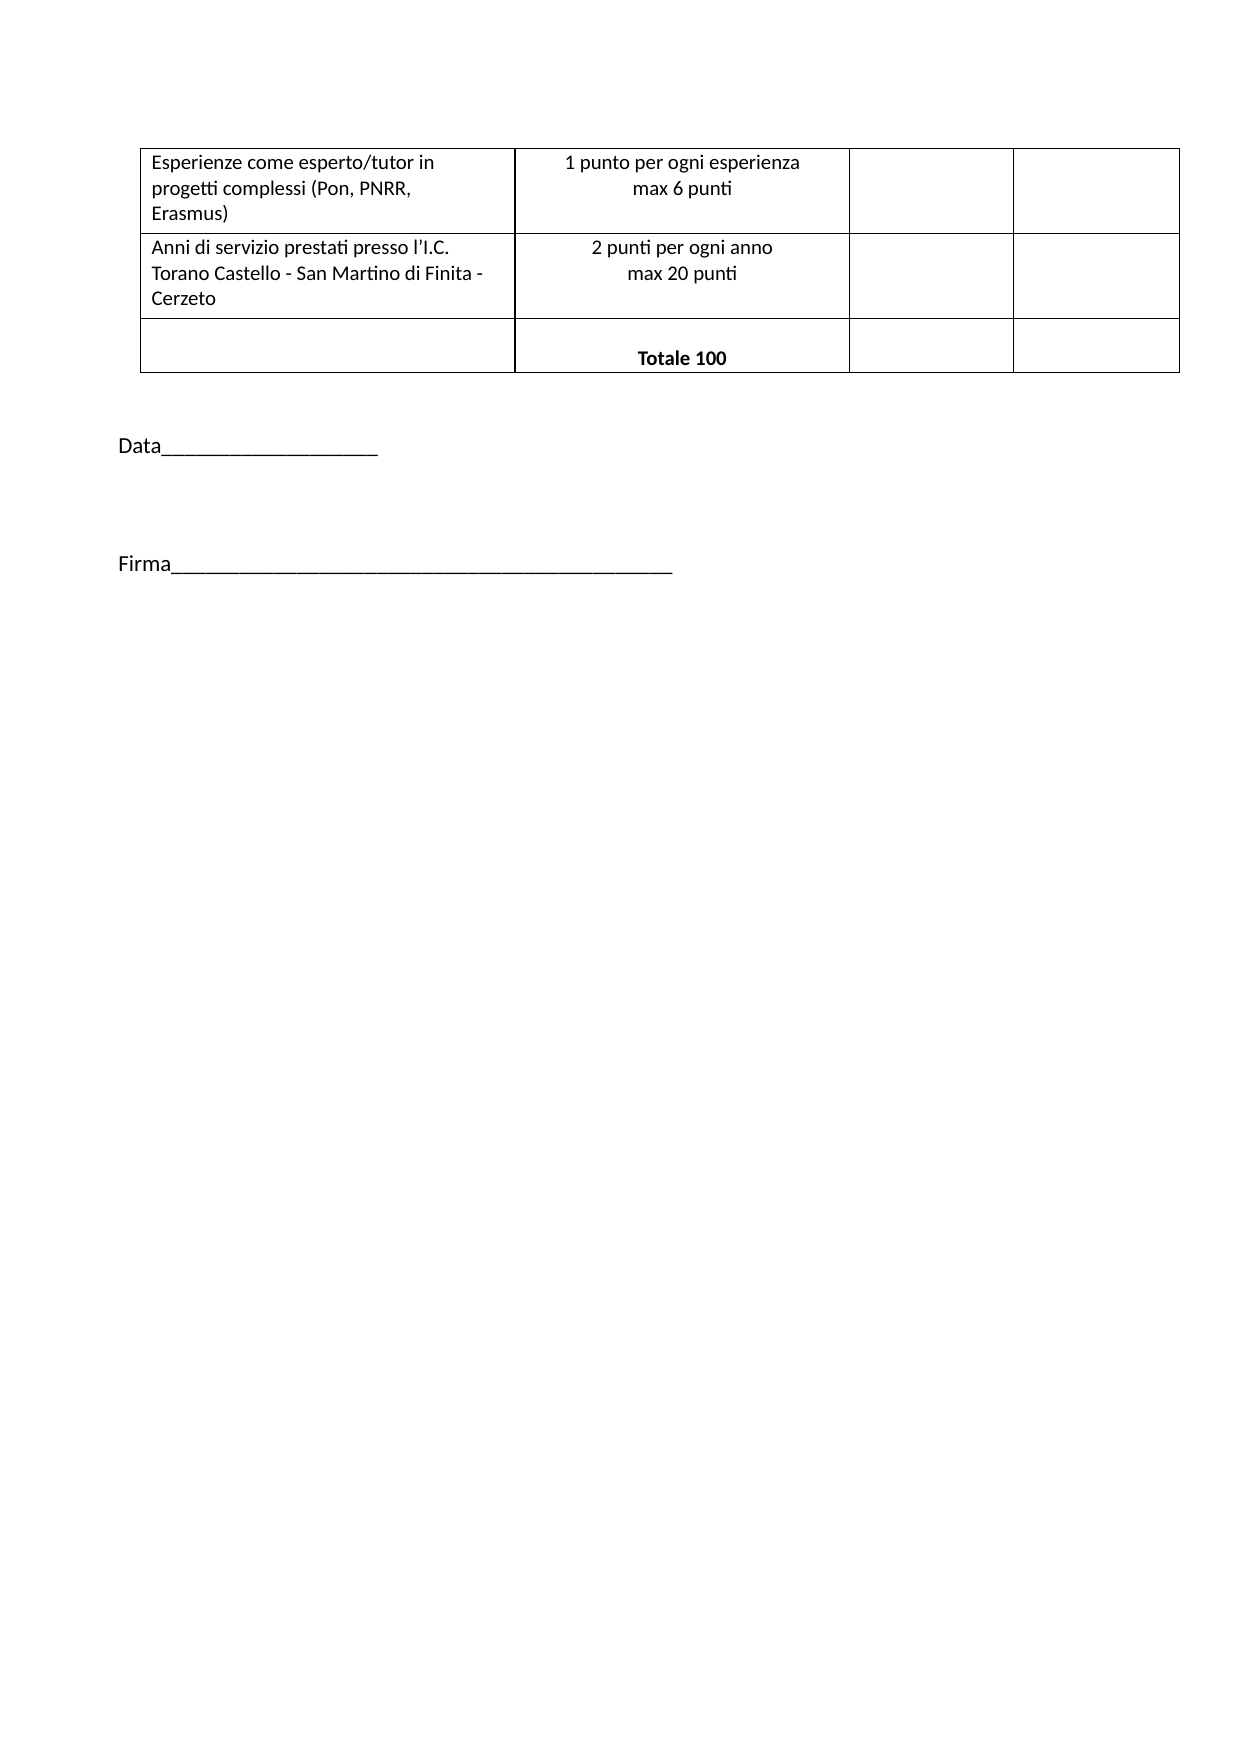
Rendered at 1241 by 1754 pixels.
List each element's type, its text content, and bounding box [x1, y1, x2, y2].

table_cell [1014, 234, 1179, 318]
text Firma____________________________________________ [118, 549, 959, 577]
table_cell [1014, 149, 1179, 233]
table_cell [850, 234, 1013, 318]
table_cell [850, 149, 1013, 233]
table_cell [1014, 319, 1179, 372]
table_cell Totale 100 [516, 319, 849, 372]
text Data___________________ [118, 432, 959, 460]
table_cell [850, 319, 1013, 372]
table_cell 1 punto per ogni esperienza max 6 punti [516, 149, 849, 233]
table_cell Esperienze come esperto/tutor in progetti complessi (Pon, PNRR, Erasmus) [141, 149, 514, 233]
table_cell 2 punti per ogni anno max 20 punti [516, 234, 849, 318]
table_cell Anni di servizio prestati presso l’I.C. Torano Castello - San Martino di Finita - Cerzeto [141, 234, 514, 318]
table_cell [141, 319, 514, 372]
